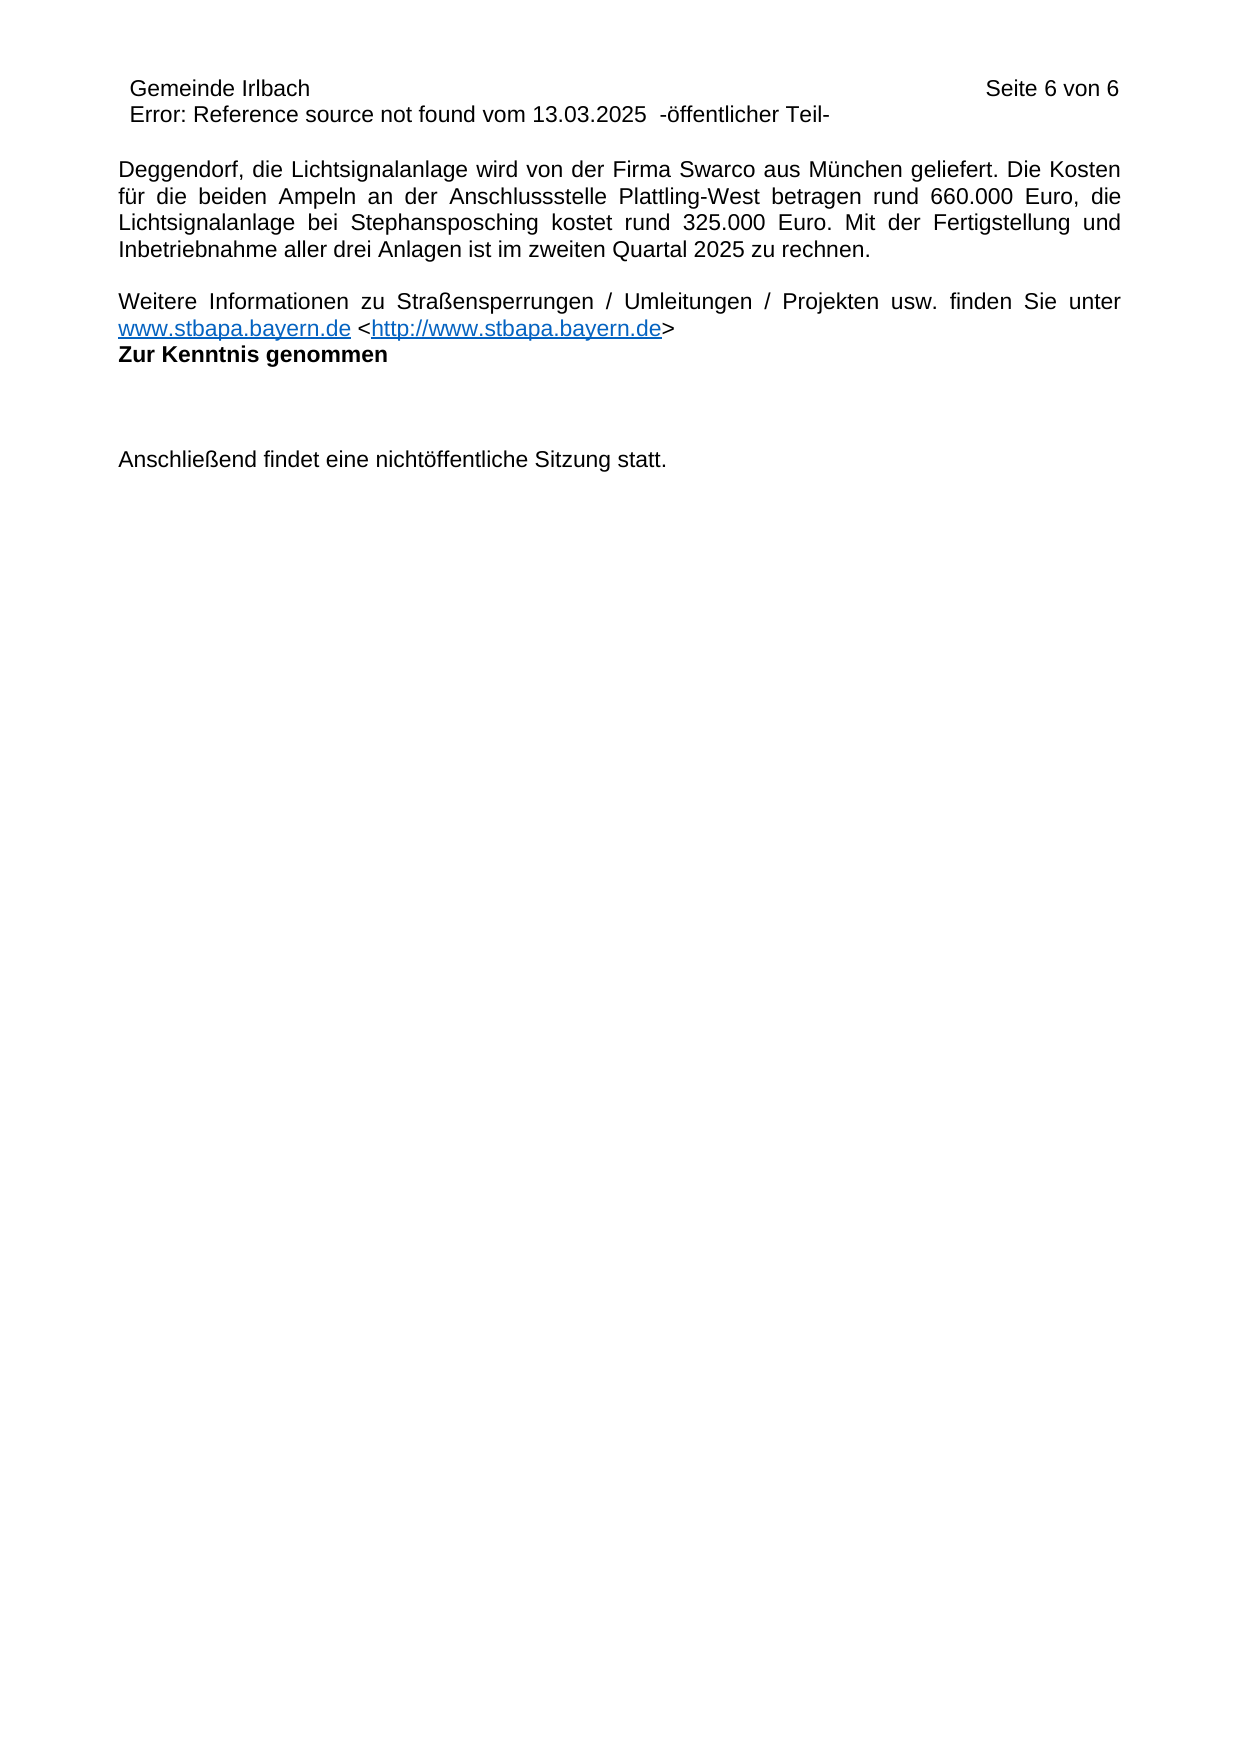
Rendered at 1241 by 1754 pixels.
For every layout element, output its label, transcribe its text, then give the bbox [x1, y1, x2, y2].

text Anschließend findet eine nichtöffentliche Sitzung statt. [118, 446, 1122, 473]
text Zur Kenntnis genommen [118, 341, 1122, 367]
text Weitere Informationen zu Straßensperrungen / Umleitungen / Projekten usw. finden Sie unter www.stbapa.bayern.de <http://www.stbapa.bayern.de> [118, 288, 1122, 341]
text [118, 156, 1122, 262]
